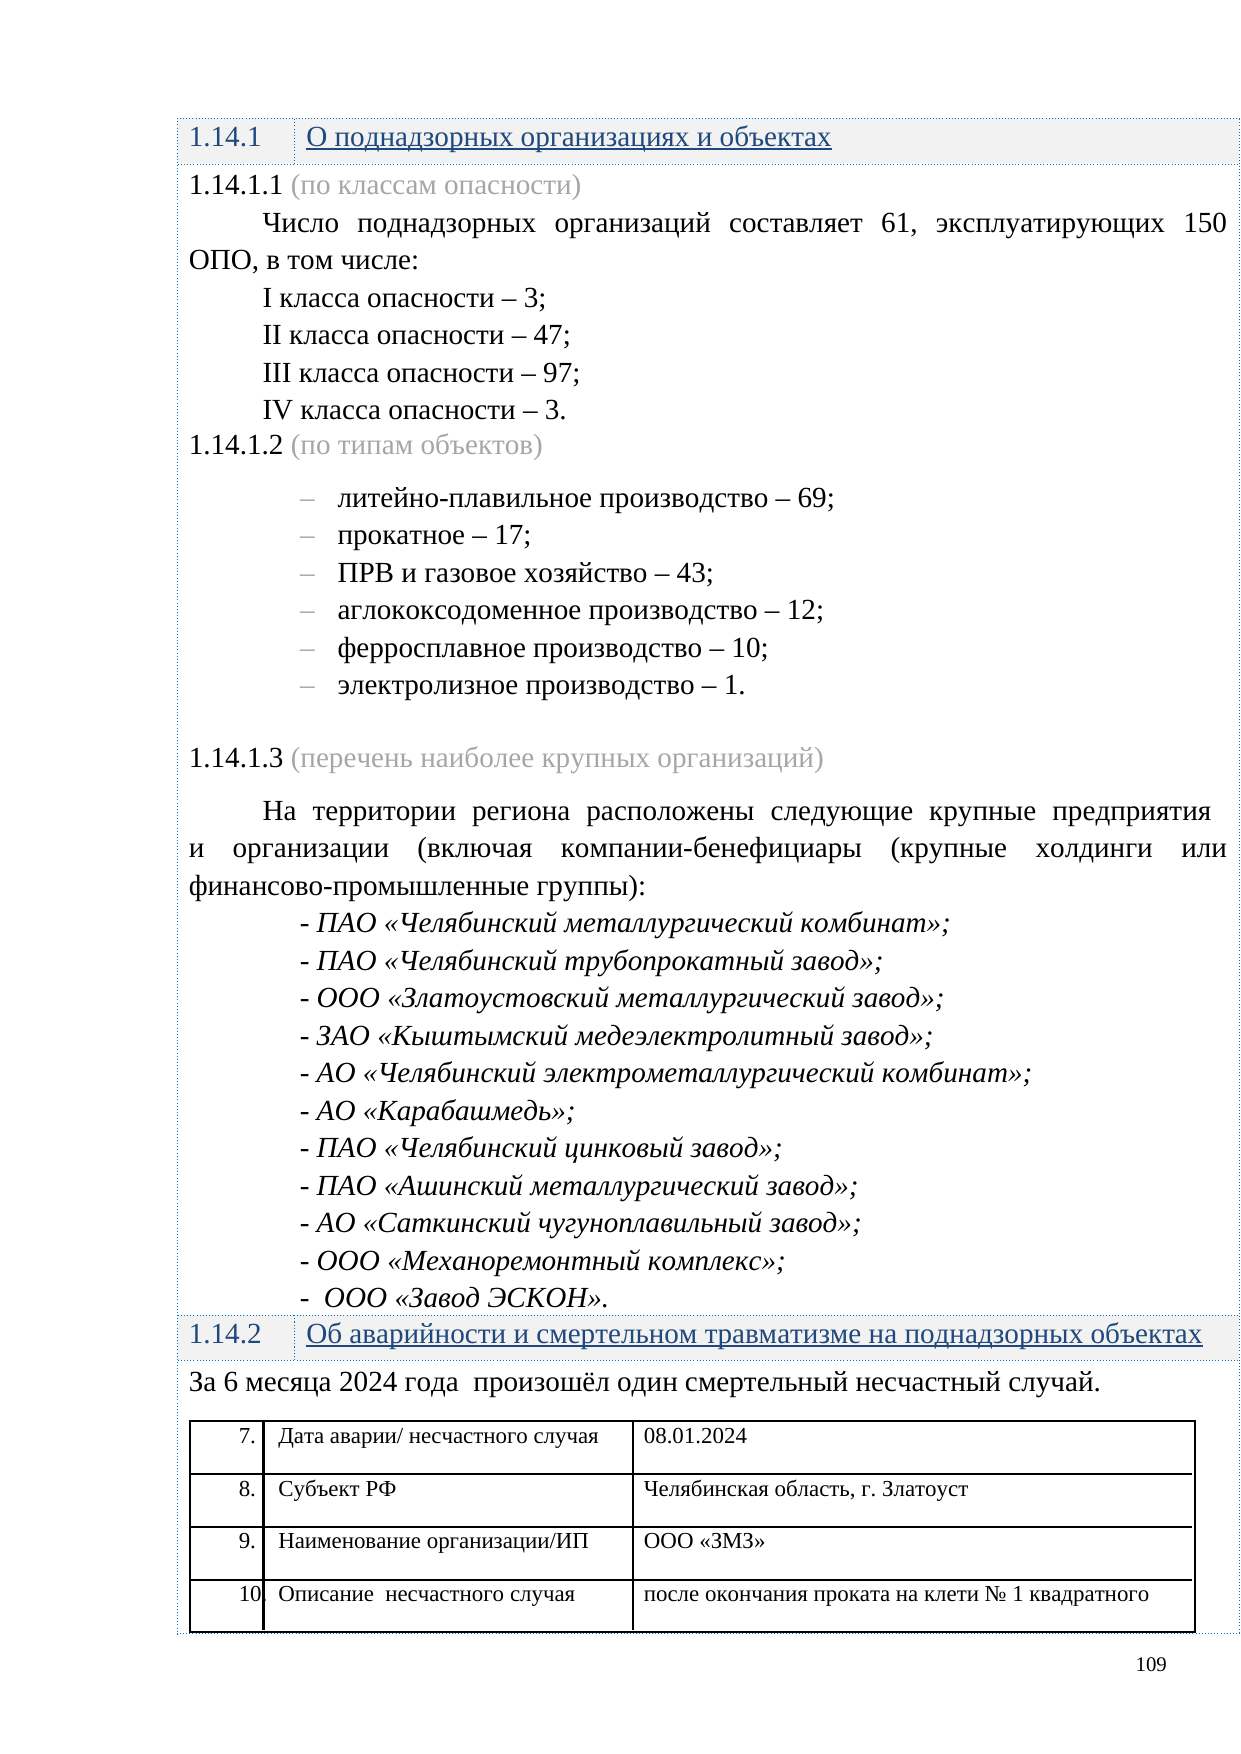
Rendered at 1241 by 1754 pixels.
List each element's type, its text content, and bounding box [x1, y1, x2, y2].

table_cell Об аварийности и смертельном травматизме на поднадзорных объектах [295, 1315, 1239, 1360]
table_cell 1.14.2 [177, 1315, 295, 1360]
table_cell 1.14.1.2 (по типам объектов) литейно-плавильное производство – 69; прокатное – 17; ПРВ и газовое хозяйство – 43; аглококсодоменное производство – 12; ферросплавное производство – 10; электролизное производство – 1. [177, 427, 1239, 740]
table_cell 1.14.1.3 (перечень наиболее крупных организаций) На территории региона расположены следующие крупные предприятия и организации (включая компании-бенефициары (крупные холдинги или финансово-промышленные группы): - ПАО «Челябинский металлургический комбинат»; - ПАО «Челябинский трубопрокатный завод»; - ООО «Златоустовский металлургический завод»; - ЗАО «Кыштымский медеэлектролитный завод»; - АО «Челябинский электрометаллургический комбинат»; - АО «Карабашмедь»; - ПАО «Челябинский цинковый завод»; - ПАО «Ашинский металлургический завод»; - АО «Саткинский чугуноплавильный завод»; - ООО «Механоремонтный комплекс»; - ООО «Завод ЭСКОН». [177, 740, 1239, 1315]
table_cell 1.14.1.1 (по классам опасности) Число поднадзорных организаций составляет 61, эксплуатирующих 150 ОПО, в том числе: I класса опасности – 3; II класса опасности – 47; III класса опасности – 97; IV класса опасности – 3. [177, 164, 1239, 427]
table_cell О поднадзорных организациях и объектах [295, 118, 1239, 163]
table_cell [177, 1360, 1239, 1633]
table_cell 1.14.1 [177, 118, 295, 163]
